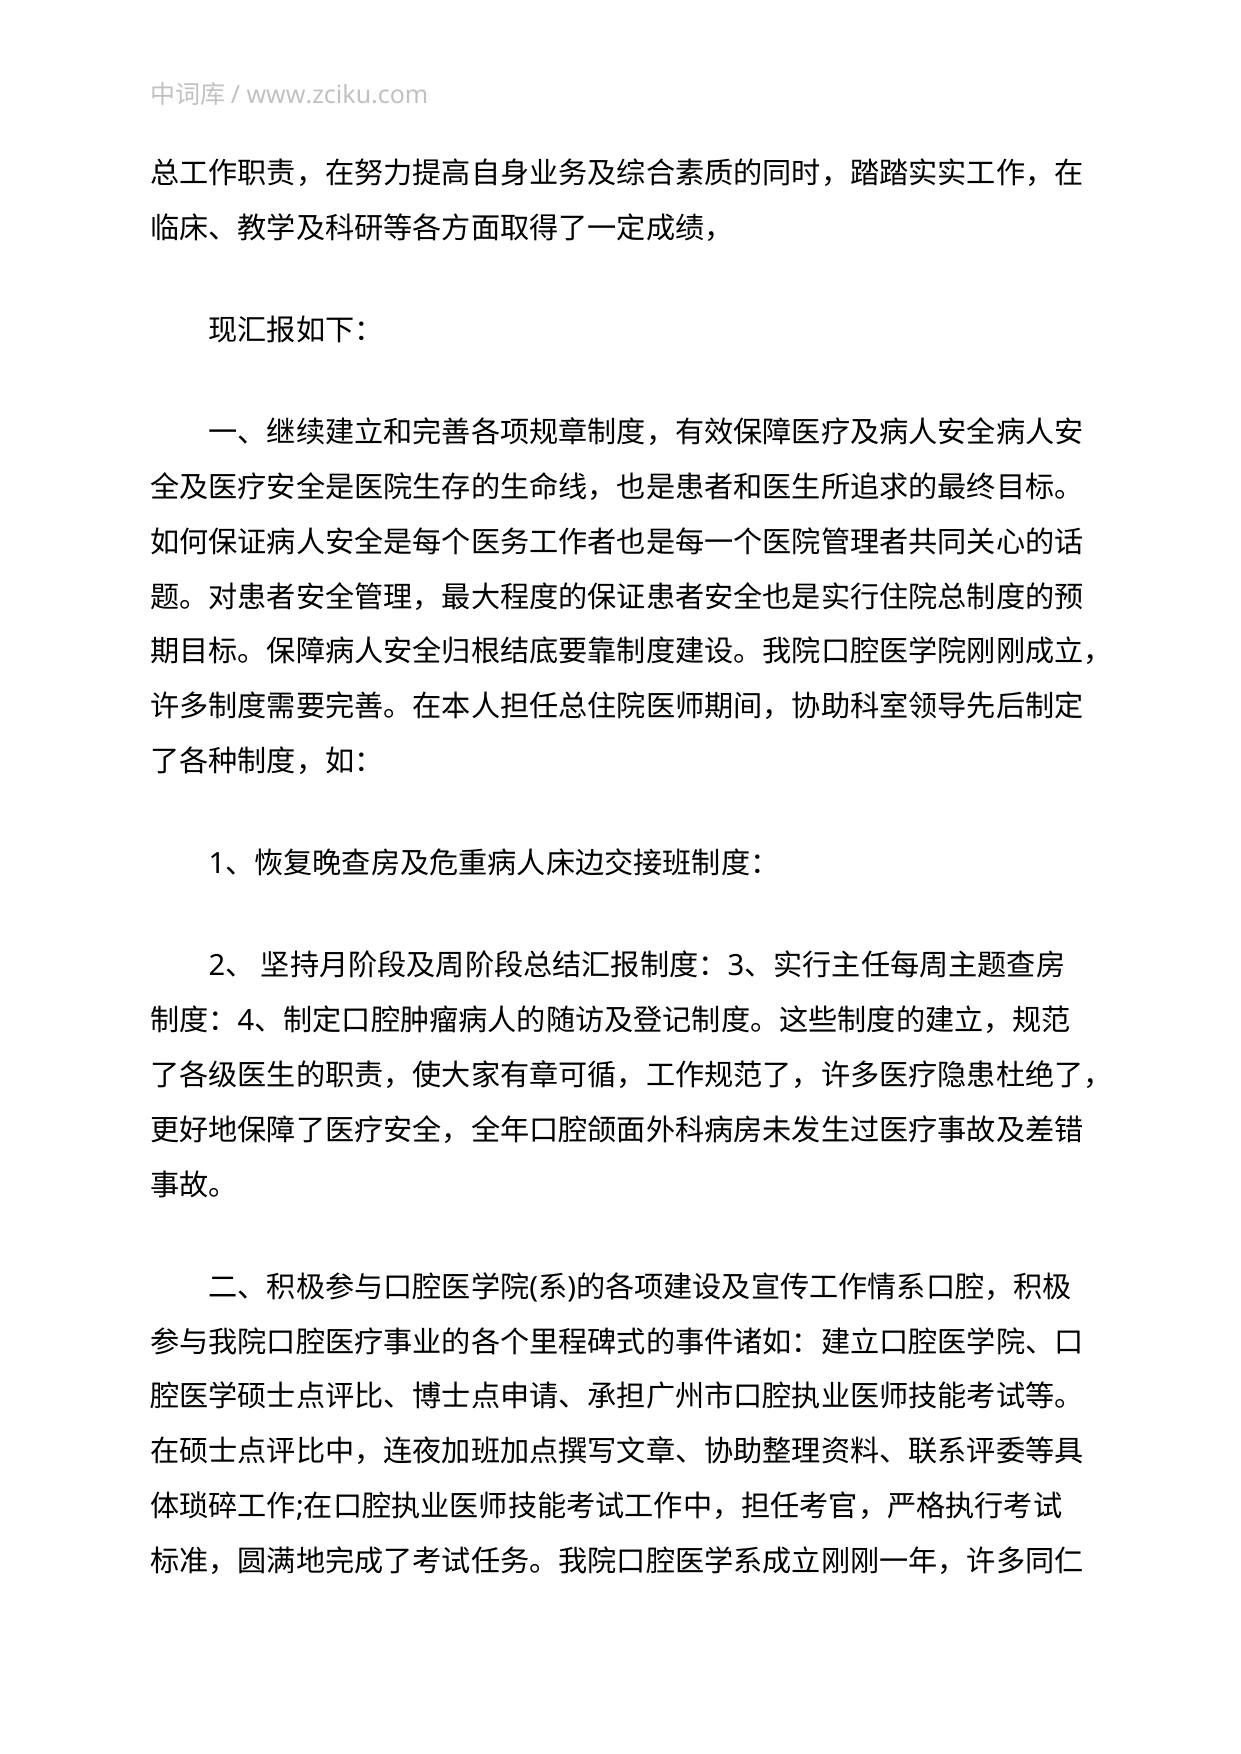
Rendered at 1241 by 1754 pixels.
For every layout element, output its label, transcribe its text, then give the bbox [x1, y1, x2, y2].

text 一、继续建立和完善各项规章制度，有效保障医疗及病人安全病人安全及医疗安全是医院生存的生命线，也是患者和医生所追求的最终目标。如何保证病人安全是每个医务工作者也是每一个医院管理者共同关心的话题。对患者安全管理，最大程度的保证患者安全也是实行住院总制度的预期目标。保障病人安全归根结底要靠制度建设。我院口腔医学院刚刚成立，许多制度需要完善。在本人担任总住院医师期间，协助科室领导先后制定了各种制度，如： [150, 408, 1090, 780]
text 2、 坚持月阶段及周阶段总结汇报制度：3、实行主任每周主题查房制度：4、制定口腔肿瘤病人的随访及登记制度。这些制度的建立，规范了各级医生的职责，使大家有章可循，工作规范了，许多医疗隐患杜绝了，更好地保障了医疗安全，全年口腔颌面外科病房未发生过医疗事故及差错事故。 [150, 942, 1090, 1204]
text 1、恢复晚查房及危重病人床边交接班制度： [150, 839, 1090, 882]
text 现汇报如下： [150, 307, 1090, 349]
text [150, 150, 1090, 247]
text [150, 1263, 1090, 1580]
